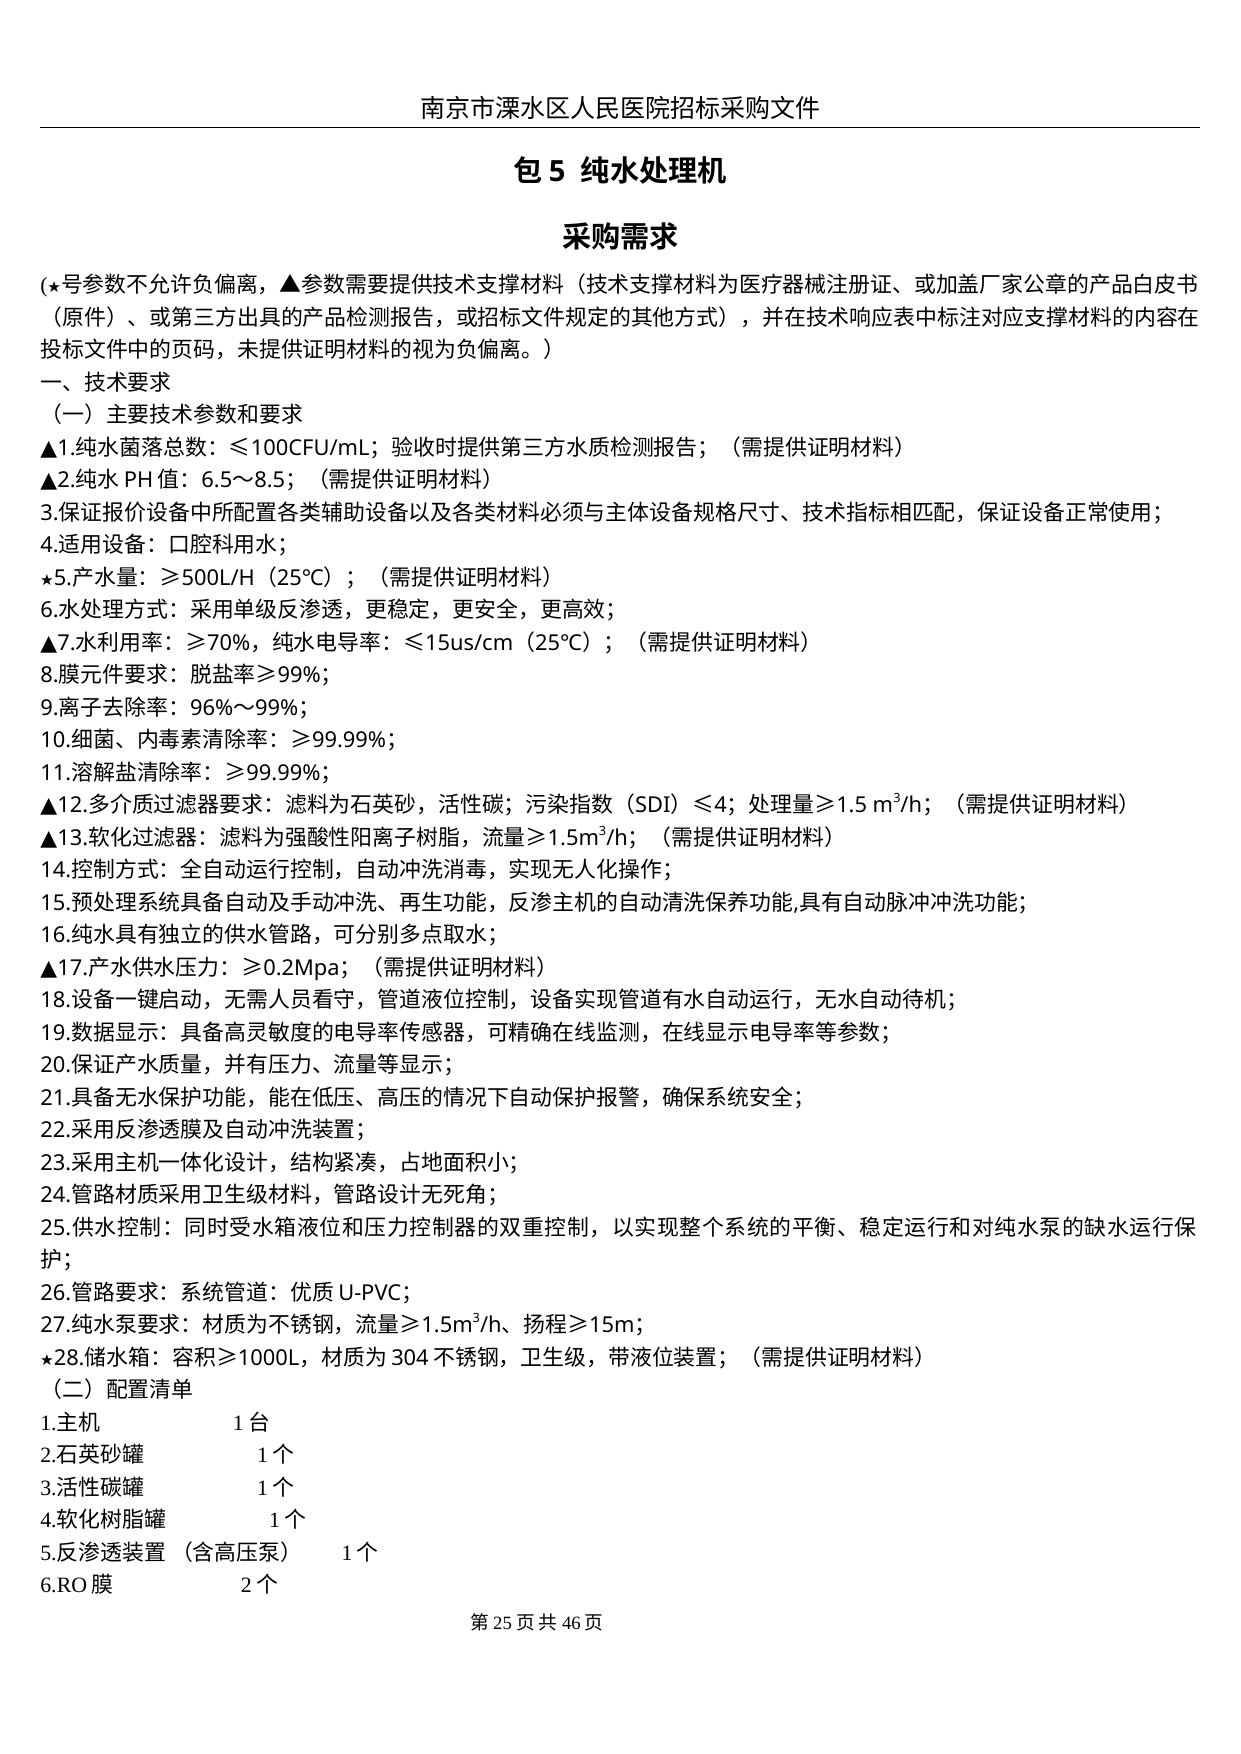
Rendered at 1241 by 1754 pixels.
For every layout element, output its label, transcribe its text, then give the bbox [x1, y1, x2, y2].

list 1.主机 1台 [40, 1404, 1200, 1437]
list 4.软化树脂罐 1个 [40, 1502, 1200, 1534]
list ▲1.纯水菌落总数：≤100CFU/mL；验收时提供第三方水质检测报告；（需提供证明材料） [40, 429, 1200, 462]
list （一）主要技术参数和要求 [40, 397, 1200, 429]
list 6.RO膜 2个 [40, 1567, 1200, 1599]
list 3.活性碳罐 1个 [40, 1469, 1200, 1502]
list （二）配置清单 [40, 1372, 1200, 1404]
list 采购需求 [40, 202, 1200, 267]
list ▲2.纯水PH值：6.5～8.5；（需提供证明材料） 3.保证报价设备中所配置各类辅助设备以及各类材料必须与主体设备规格尺寸、技术指标相匹配，保证设备正常使用； 4.适用设备：口腔科用水； ★5.产水量：≥500L/H（25℃）；（需提供证明材料） 6.水处理方式：采用单级反渗透，更稳定，更安全，更高效； ▲7.水利用率：≥70%，纯水电导率：≤15us/cm（25℃）；（需提供证明材料） 8.膜元件要求：脱盐率≥99%； 9.离子去除率：96%～99%； 10.细菌、内毒素清除率：≥99.99%； 11.溶解盐清除率：≥99.99%； ▲12.多介质过滤器要求：滤料为石英砂，活性碳；污染指数（SDI）≤4；处理量≥1.5 m3/h；（需提供证明材料） ▲13.软化过滤器：滤料为强酸性阳离子树脂，流量≥1.5m3/h；（需提供证明材料） 14.控制方式：全自动运行控制，自动冲洗消毒，实现无人化操作； 15.预处理系统具备自动及手动冲洗、再生功能，反渗主机的自动清洗保养功能,具有自动脉冲冲洗功能； 16.纯水具有独立的供水管路，可分别多点取水； ▲17.产水供水压力：≥0.2Mpa；（需提供证明材料） 18.设备一键启动，无需人员看守，管道液位控制，设备实现管道有水自动运行，无水自动待机； 19.数据显示：具备高灵敏度的电导率传感器，可精确在线监测，在线显示电导率等参数； 20.保证产水质量，并有压力、流量等显示； 21.具备无水保护功能，能在低压、高压的情况下自动保护报警，确保系统安全； 22.采用反渗透膜及自动冲洗装置； 23.采用主机一体化设计，结构紧凑，占地面积小； 24.管路材质采用卫生级材料，管路设计无死角； 25.供水控制：同时受水箱液位和压力控制器的双重控制，以实现整个系统的平衡、稳定运行和对纯水泵的缺水运行保护； 26.管路要求：系统管道：优质U-PVC； 27.纯水泵要求：材质为不锈钢，流量≥1.5m3/h、扬程≥15m； ★28.储水箱：容积≥1000L，材质为304不锈钢，卫生级，带液位装置；（需提供证明材料） [40, 462, 1200, 1372]
text (★号参数不允许负偏离，▲参数需要提供技术支撑材料（技术支撑材料为医疗器械注册证、或加盖厂家公章的产品白皮书（原件）、或第三方出具的产品检测报告，或招标文件规定的其他方式），并在技术响应表中标注对应支撑材料的内容在投标文件中的页码，未提供证明材料的视为负偏离。） [40, 267, 1200, 364]
list 5.反渗透装置 （含高压泵） 1个 [40, 1534, 1200, 1567]
text 包5 纯水处理机 [40, 137, 1200, 202]
list 2.石英砂罐 1个 [40, 1437, 1200, 1469]
list 技术要求 [40, 364, 1200, 397]
